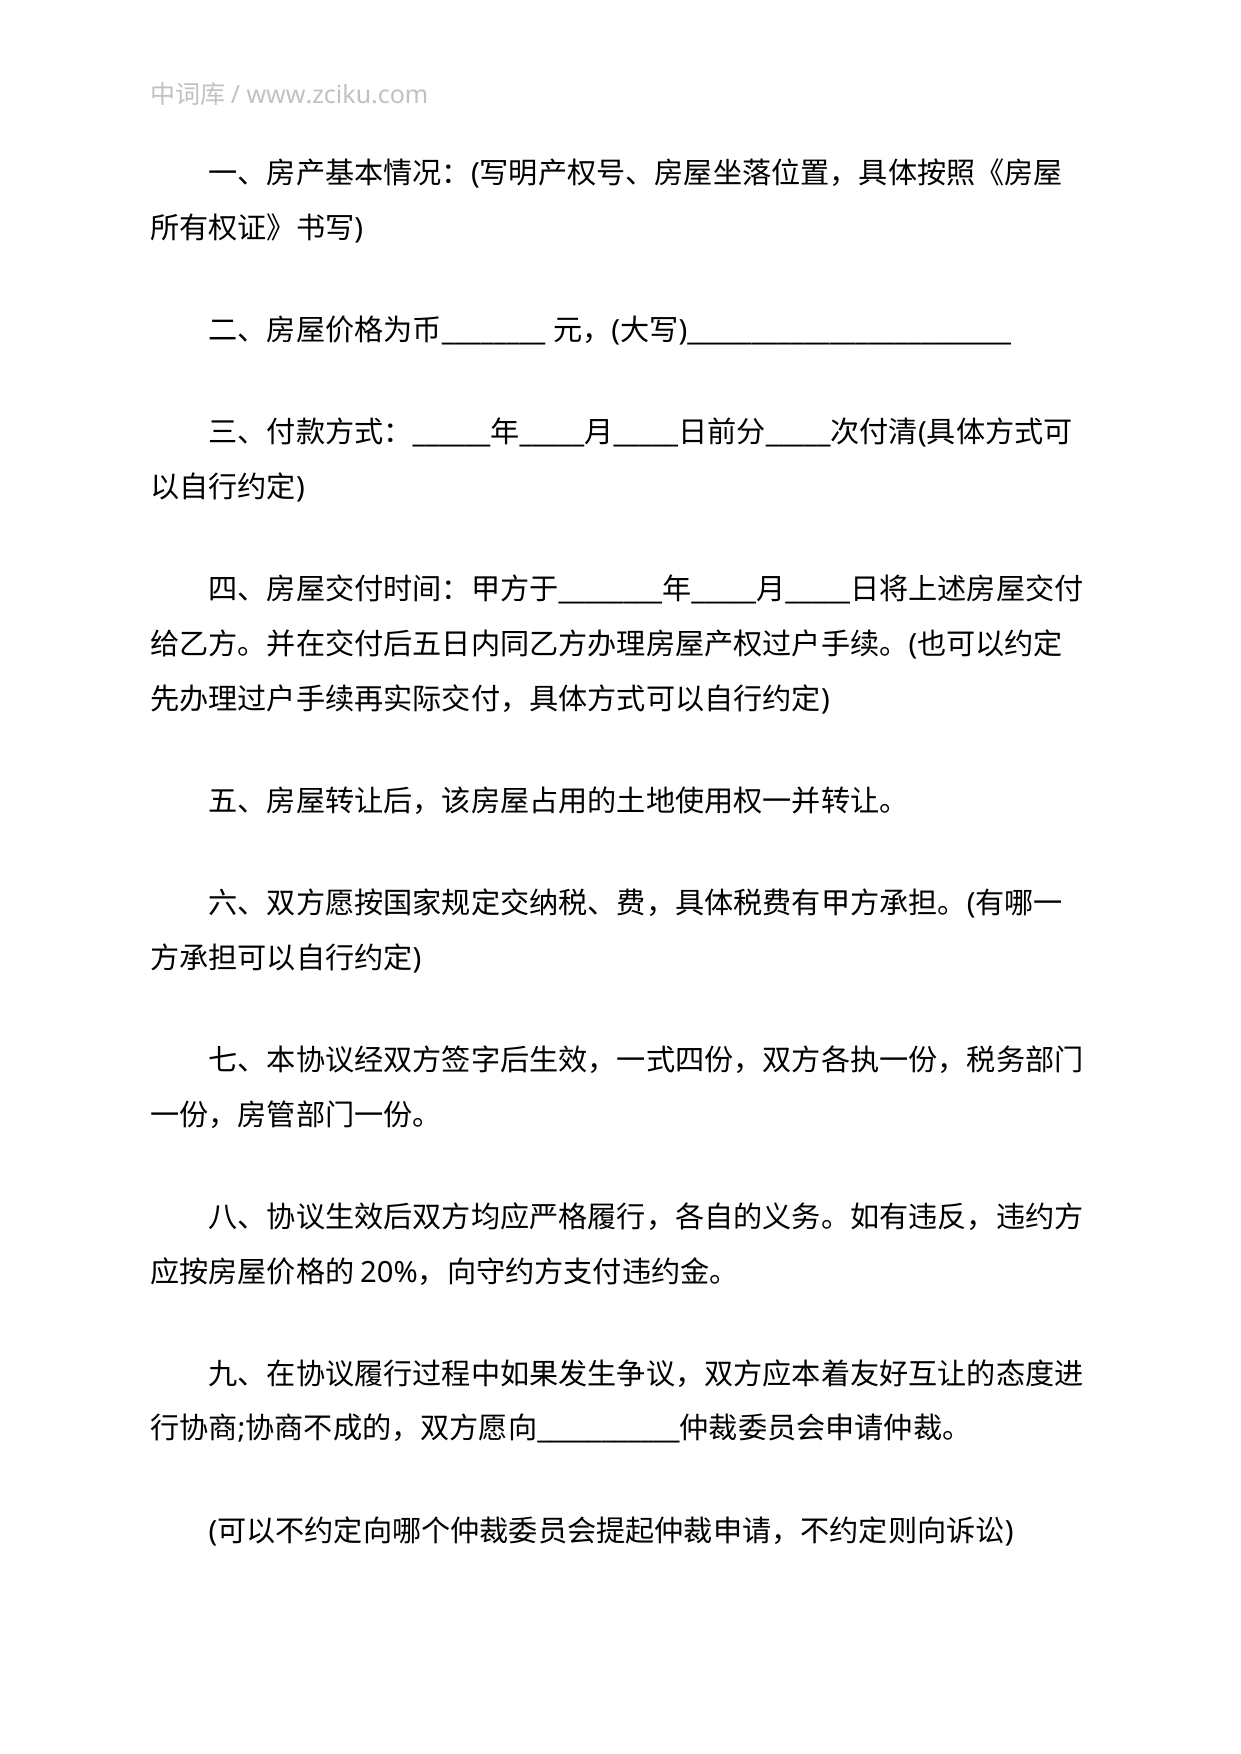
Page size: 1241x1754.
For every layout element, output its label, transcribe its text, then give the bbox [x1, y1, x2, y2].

text 四、房屋交付时间：甲方于________年_____月_____日将上述房屋交付给乙方。并在交付后五日内同乙方办理房屋产权过户手续。(也可以约定先办理过户手续再实际交付，具体方式可以自行约定) [150, 566, 1090, 718]
text 八、协议生效后双方均应严格履行，各自的义务。如有违反，违约方应按房屋价格的20%，向守约方支付违约金。 [150, 1193, 1090, 1291]
text 六、双方愿按国家规定交纳税、费，具体税费有甲方承担。(有哪一方承担可以自行约定) [150, 880, 1090, 977]
text 二、房屋价格为币________ 元，(大写)_________________________ [150, 307, 1090, 349]
text 三、付款方式：______年_____月_____日前分_____次付清(具体方式可以自行约定) [150, 409, 1090, 506]
text 九、在协议履行过程中如果发生争议，双方应本着友好互让的态度进行协商;协商不成的，双方愿向___________仲裁委员会申请仲裁。 [150, 1350, 1090, 1447]
text 一、房产基本情况：(写明产权号、房屋坐落位置，具体按照《房屋所有权证》书写) [150, 150, 1090, 247]
text 五、房屋转让后，该房屋占用的土地使用权一并转让。 [150, 778, 1090, 820]
text 七、本协议经双方签字后生效，一式四份，双方各执一份，税务部门一份，房管部门一份。 [150, 1037, 1090, 1134]
text (可以不约定向哪个仲裁委员会提起仲裁申请，不约定则向诉讼) [150, 1507, 1090, 1549]
